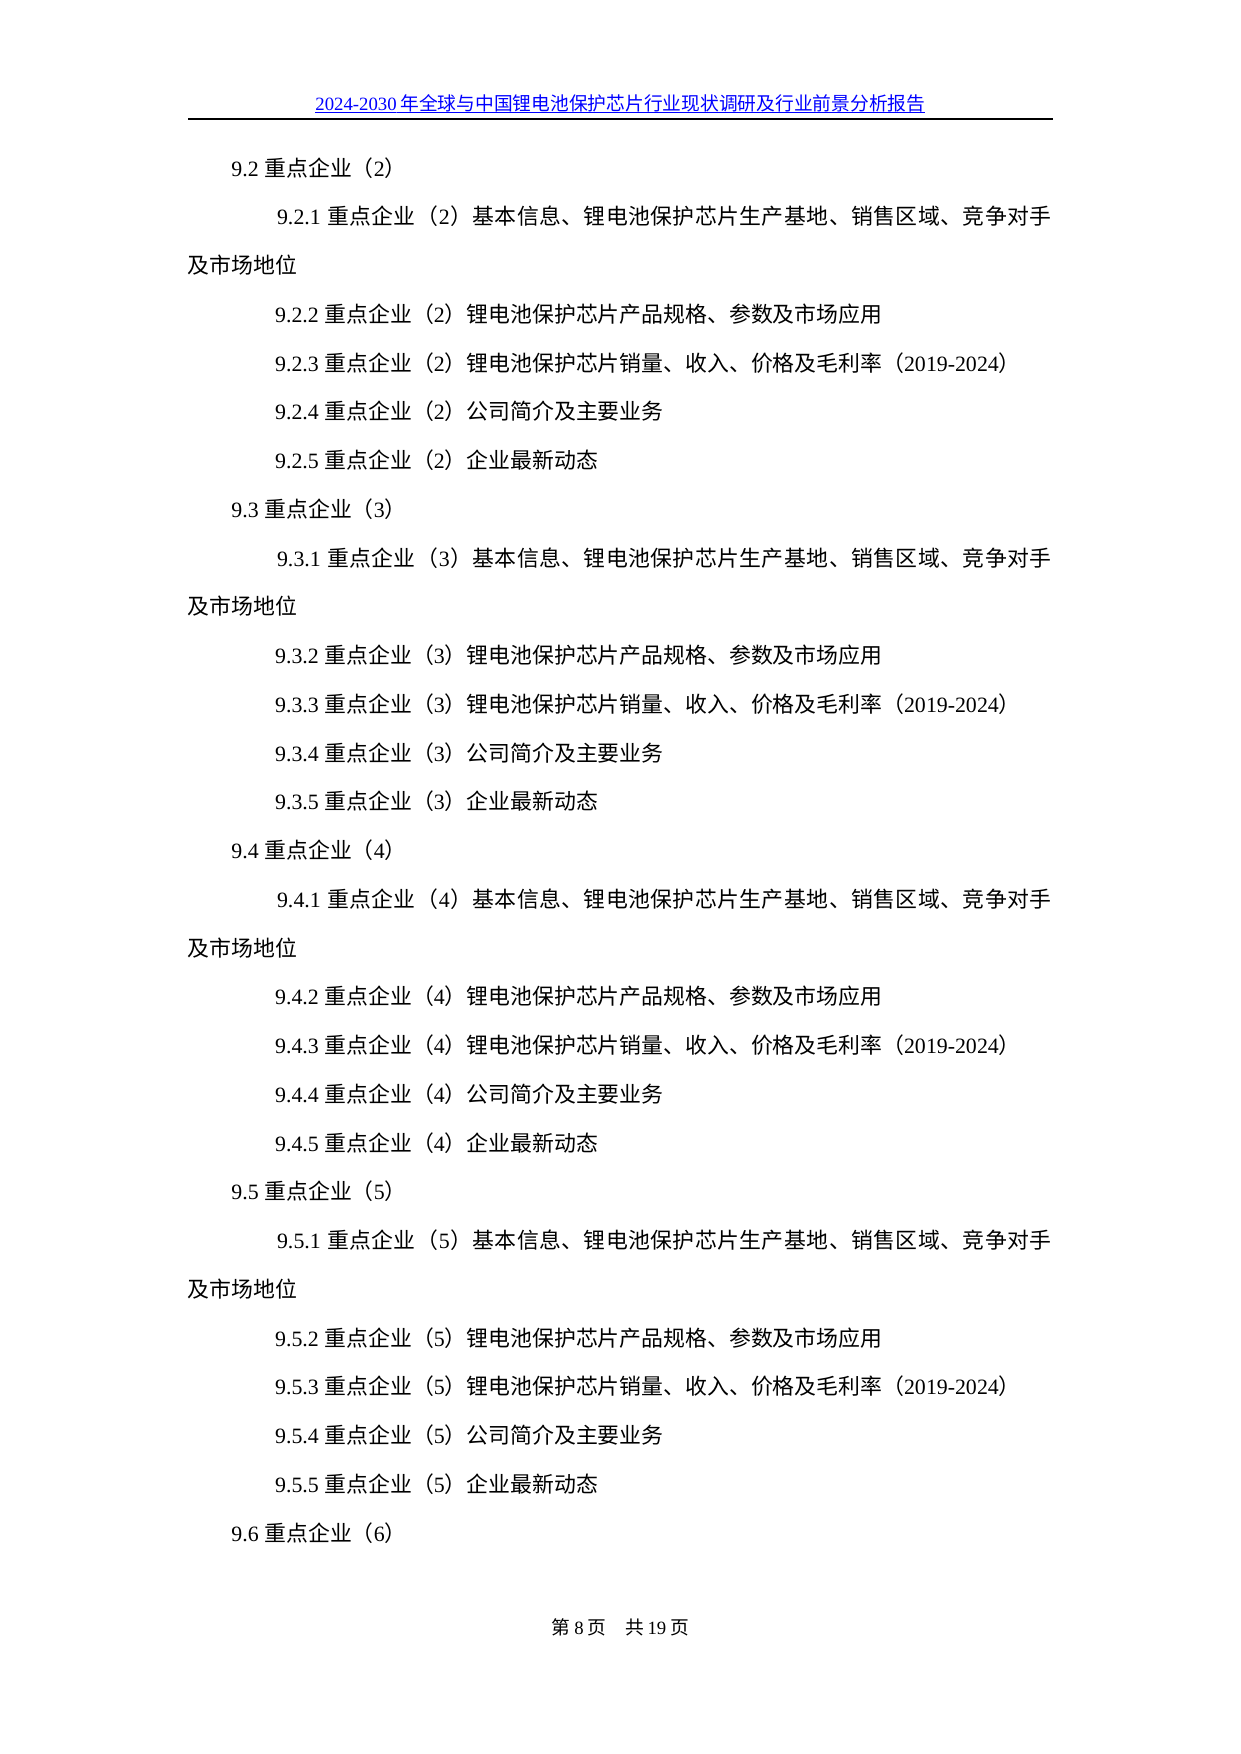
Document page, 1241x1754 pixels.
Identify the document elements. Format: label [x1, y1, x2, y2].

text [187, 150, 1053, 1548]
